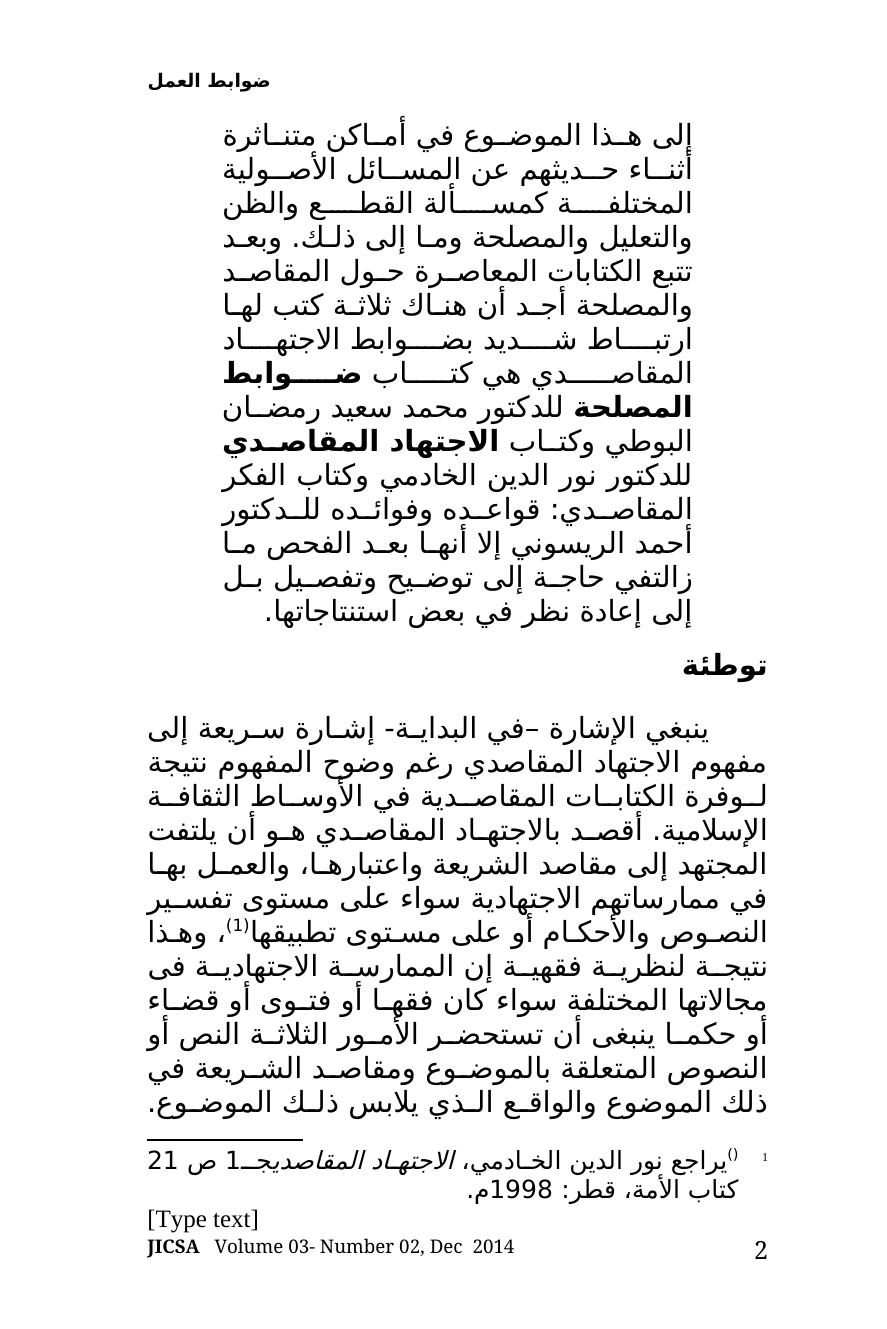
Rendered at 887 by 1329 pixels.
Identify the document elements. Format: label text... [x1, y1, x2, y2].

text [222, 118, 693, 628]
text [147, 712, 768, 1119]
text توطئة [147, 649, 768, 683]
